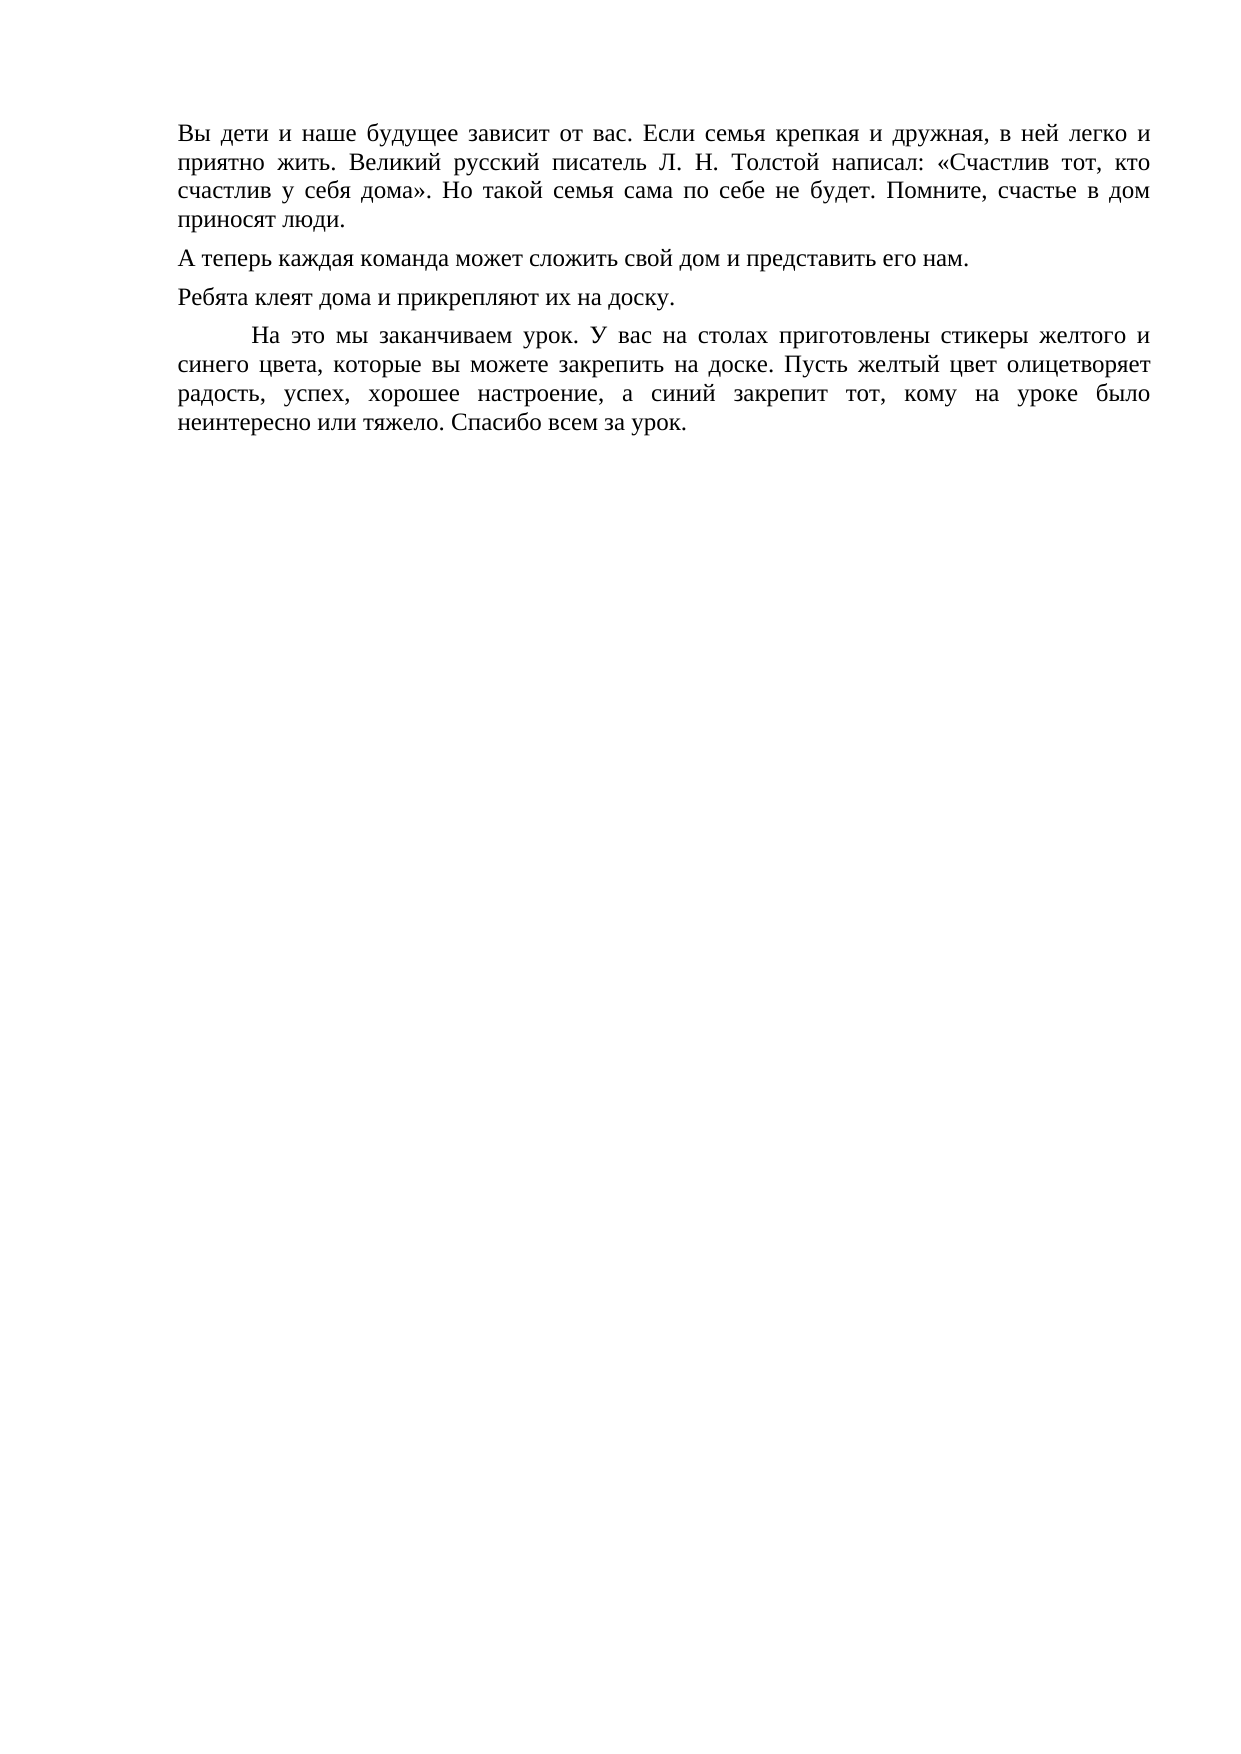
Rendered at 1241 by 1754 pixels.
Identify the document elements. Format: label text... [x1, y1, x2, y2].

text Ребята клеят дома и прикрепляют их на доску. [177, 282, 1152, 311]
text На это мы заканчиваем урок. У вас на столах приготовлены стикеры желтого и синего цвета, которые вы можете закрепить на доске. Пусть желтый цвет олицетворяет радость, успех, хорошее настроение, а синий закрепит тот, кому на уроке было неинтересно или тяжело. Спасибо всем за урок. [177, 321, 1152, 436]
text Вы дети и наше будущее зависит от вас. Если семья крепкая и дружная, в ней легко и приятно жить. Великий русский писатель Л. Н. Толстой написал: «Счастлив тот, кто счастлив у себя дома». Но такой семья сама по себе не будет. Помните, счастье в дом приносят люди. [177, 118, 1152, 233]
text А теперь каждая команда может сложить свой дом и представить его нам. [177, 243, 1152, 272]
